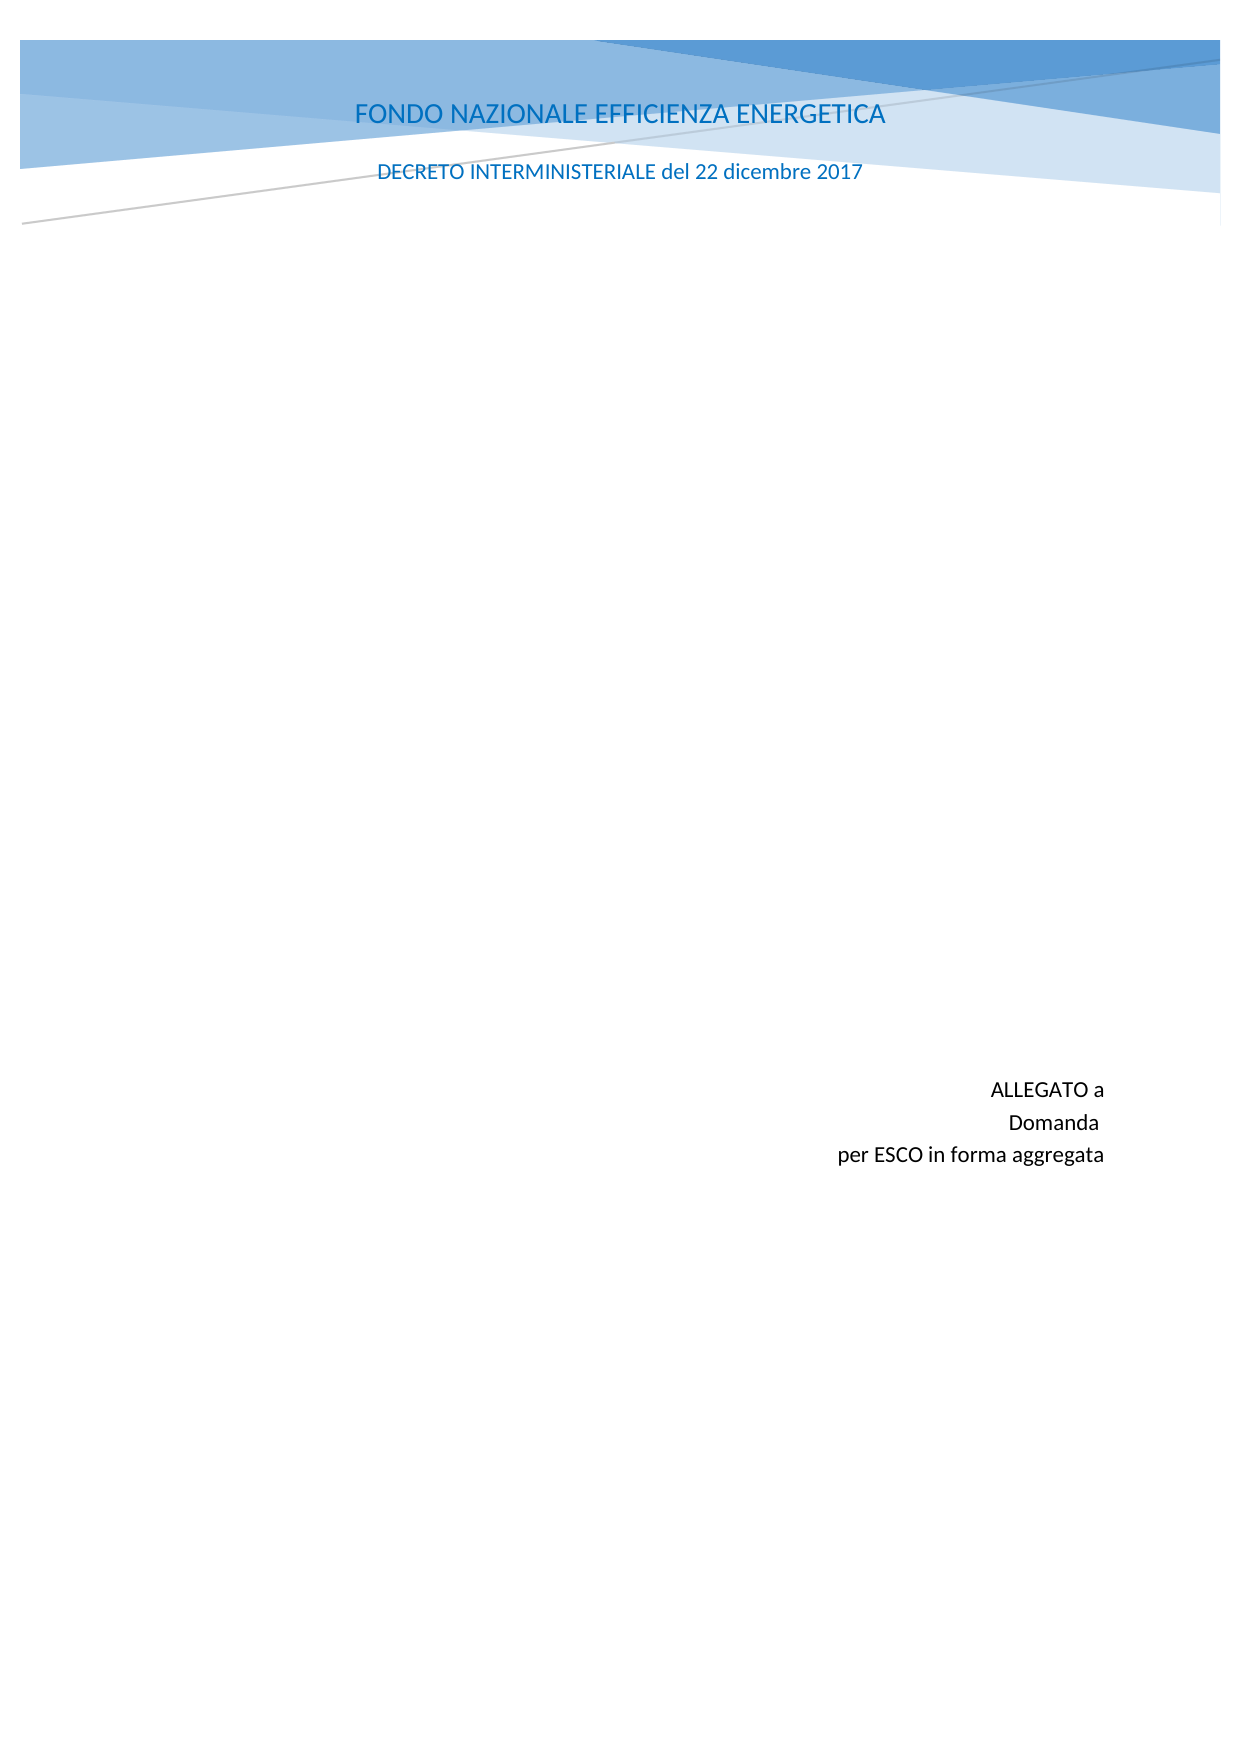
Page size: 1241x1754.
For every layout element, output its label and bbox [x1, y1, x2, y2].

picture [20, 40, 1221, 240]
